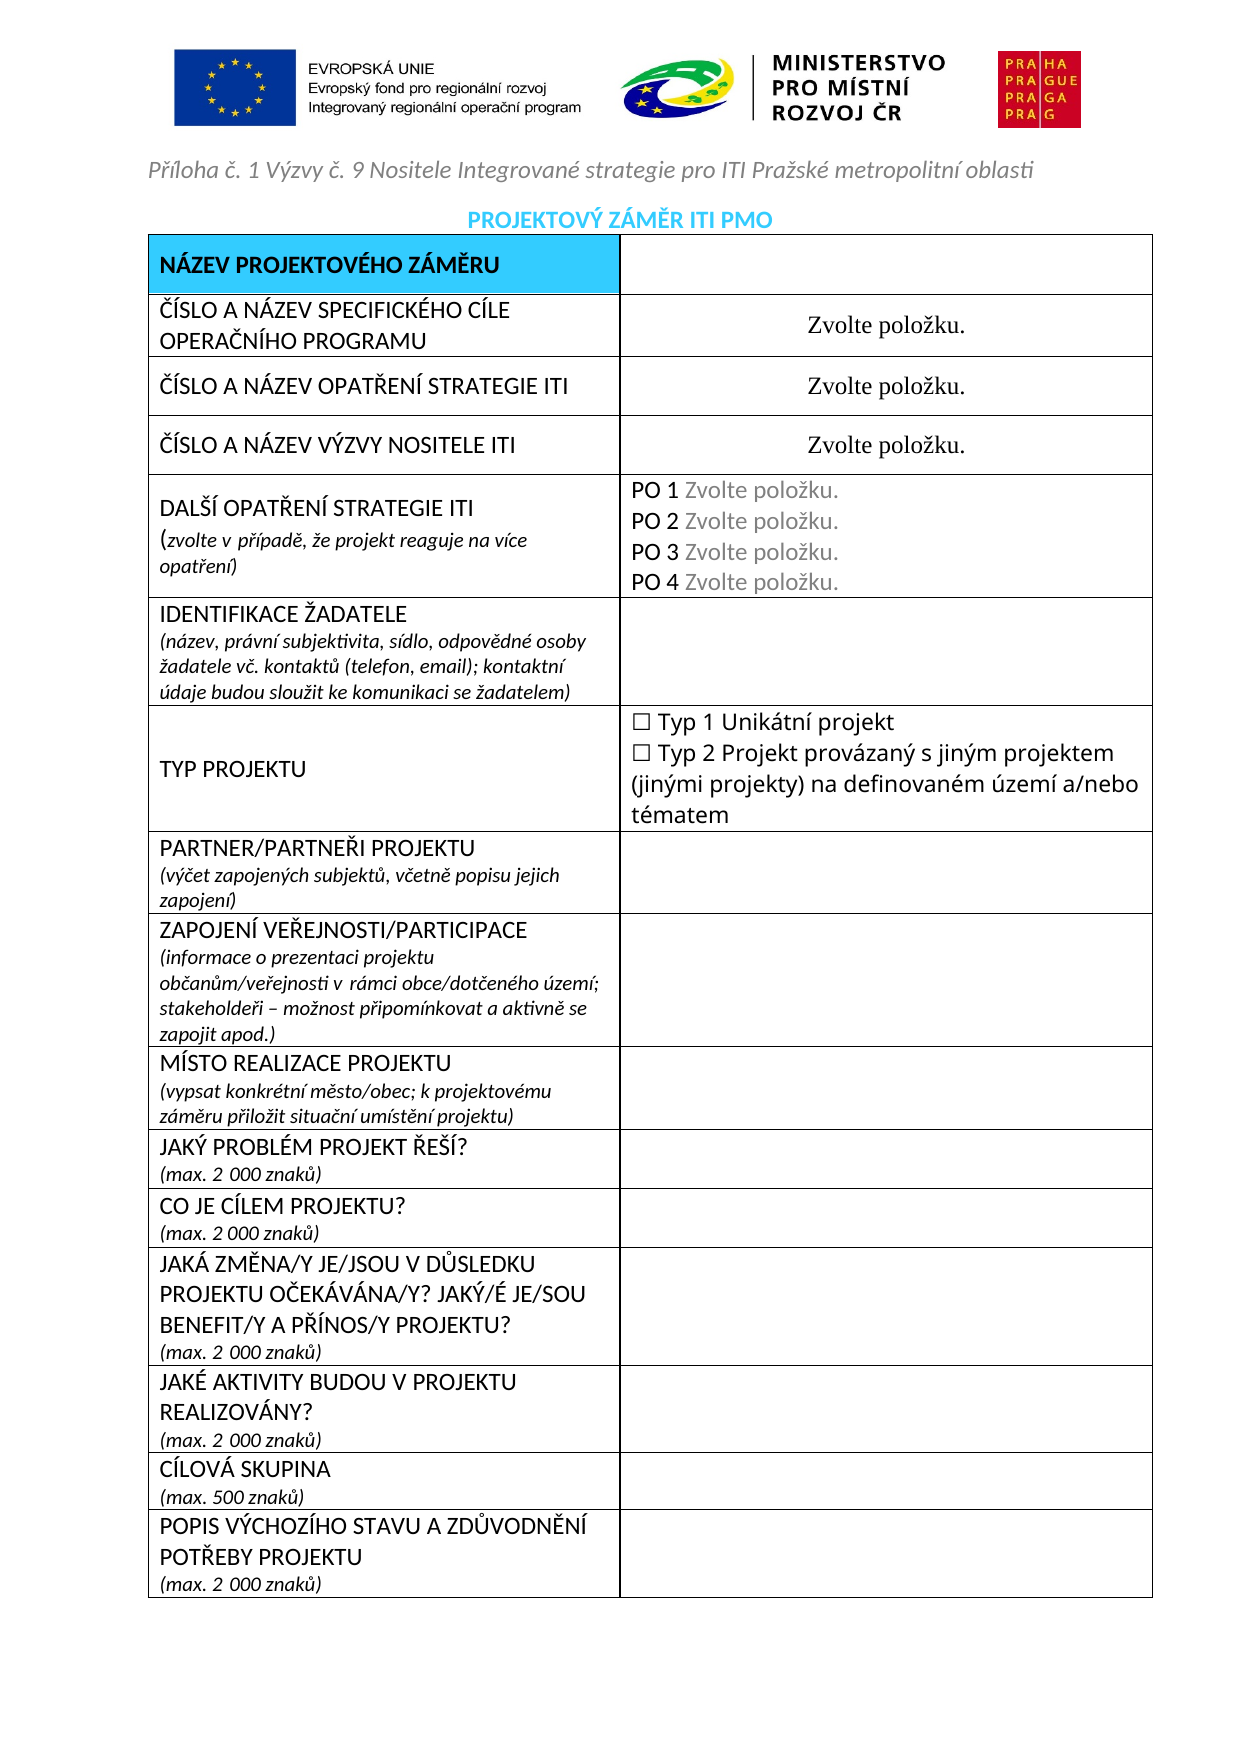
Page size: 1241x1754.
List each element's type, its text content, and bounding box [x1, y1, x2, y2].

table_cell JAKÉ AKTIVITY BUDOU V PROJEKTU REALIZOVÁNY? (max. 2 000 znaků) [149, 1366, 619, 1452]
table_cell ZAPOJENÍ VEŘEJNOSTI/PARTICIPACE (informace o prezentaci projektu občanům/veřejnosti v rámci obce/dotčeného území; stakeholdeři – možnost připomínkovat a aktivně se zapojit apod.) [149, 914, 619, 1046]
table_cell MÍSTO REALIZACE PROJEKTU (vypsat konkrétní město/obec; k projektovému záměru přiložit situační umístění projektu) [149, 1047, 619, 1129]
table_cell CÍLOVÁ SKUPINA (max. 500 znaků) [149, 1453, 619, 1509]
picture [998, 51, 1081, 128]
table_cell TYP PROJEKTU [149, 706, 619, 831]
table_header [621, 235, 1152, 293]
table_cell JAKÁ ZMĚNA/Y JE/JSOU V DŮSLEDKU PROJEKTU OČEKÁVÁNA/Y? JAKÝ/É JE/SOU BENEFIT/Y A PŘÍNOS/Y PROJEKTU? (max. 2 000 znaků) [149, 1248, 619, 1365]
table_cell [621, 914, 1152, 1046]
table_cell [621, 598, 1152, 704]
table_cell [621, 1047, 1152, 1129]
table_cell IDENTIFIKACE ŽADATELE (název, právní subjektivita, sídlo, odpovědné osoby žadatele vč. kontaktů (telefon, email); kontaktní údaje budou sloužit ke komunikaci se žadatelem) [149, 598, 619, 704]
text Příloha č. 1 Výzvy č. 9 Nositele Integrované strategie pro ITI Pražské metropolitní oblasti [148, 148, 1093, 185]
text PROJEKTOVÝ ZÁMĚR ITI PMO [148, 204, 1093, 234]
table_cell [621, 1248, 1152, 1365]
table_cell POPIS VÝCHOZÍHO STAVU A ZDŮVODNĚNÍ POTŘEBY PROJEKTU (max. 2 000 znaků) [149, 1510, 619, 1597]
table_cell [621, 1453, 1152, 1509]
table_cell JAKÝ PROBLÉM PROJEKT ŘEŠÍ? (max. 2 000 znaků) [149, 1130, 619, 1188]
table_cell ČÍSLO A NÁZEV SPECIFICKÉHO CÍLE OPERAČNÍHO PROGRAMU [149, 295, 619, 356]
table_cell ČÍSLO A NÁZEV VÝZVY NOSITELE ITI [149, 416, 619, 474]
table_header NÁZEV PROJEKTOVÉHO ZÁMĚRU [149, 235, 619, 293]
table_cell [621, 1189, 1152, 1247]
table_cell PARTNER/PARTNEŘI PROJEKTU (výčet zapojených subjektů, včetně popisu jejich zapojení) [149, 832, 619, 913]
table_cell [621, 832, 1152, 913]
table_cell PO 1 PO 2 PO 3 PO 4 [621, 475, 1152, 597]
table_cell [621, 1366, 1152, 1452]
table_cell [621, 1510, 1152, 1597]
table_cell DALŠÍ OPATŘENÍ STRATEGIE ITI (zvolte v případě, že projekt reaguje na více opatření) [149, 475, 619, 597]
table_cell CO JE CÍLEM PROJEKTU? (max. 2 000 znaků) [149, 1189, 619, 1247]
picture [147, 23, 971, 151]
table_cell ČÍSLO A NÁZEV OPATŘENÍ STRATEGIE ITI [149, 357, 619, 414]
table_cell Typ 1 Unikátní projekt Typ 2 Projekt provázaný s jiným projektem (jinými projekty) na definovaném území a/nebo tématem [621, 706, 1152, 831]
table_cell [621, 1130, 1152, 1188]
